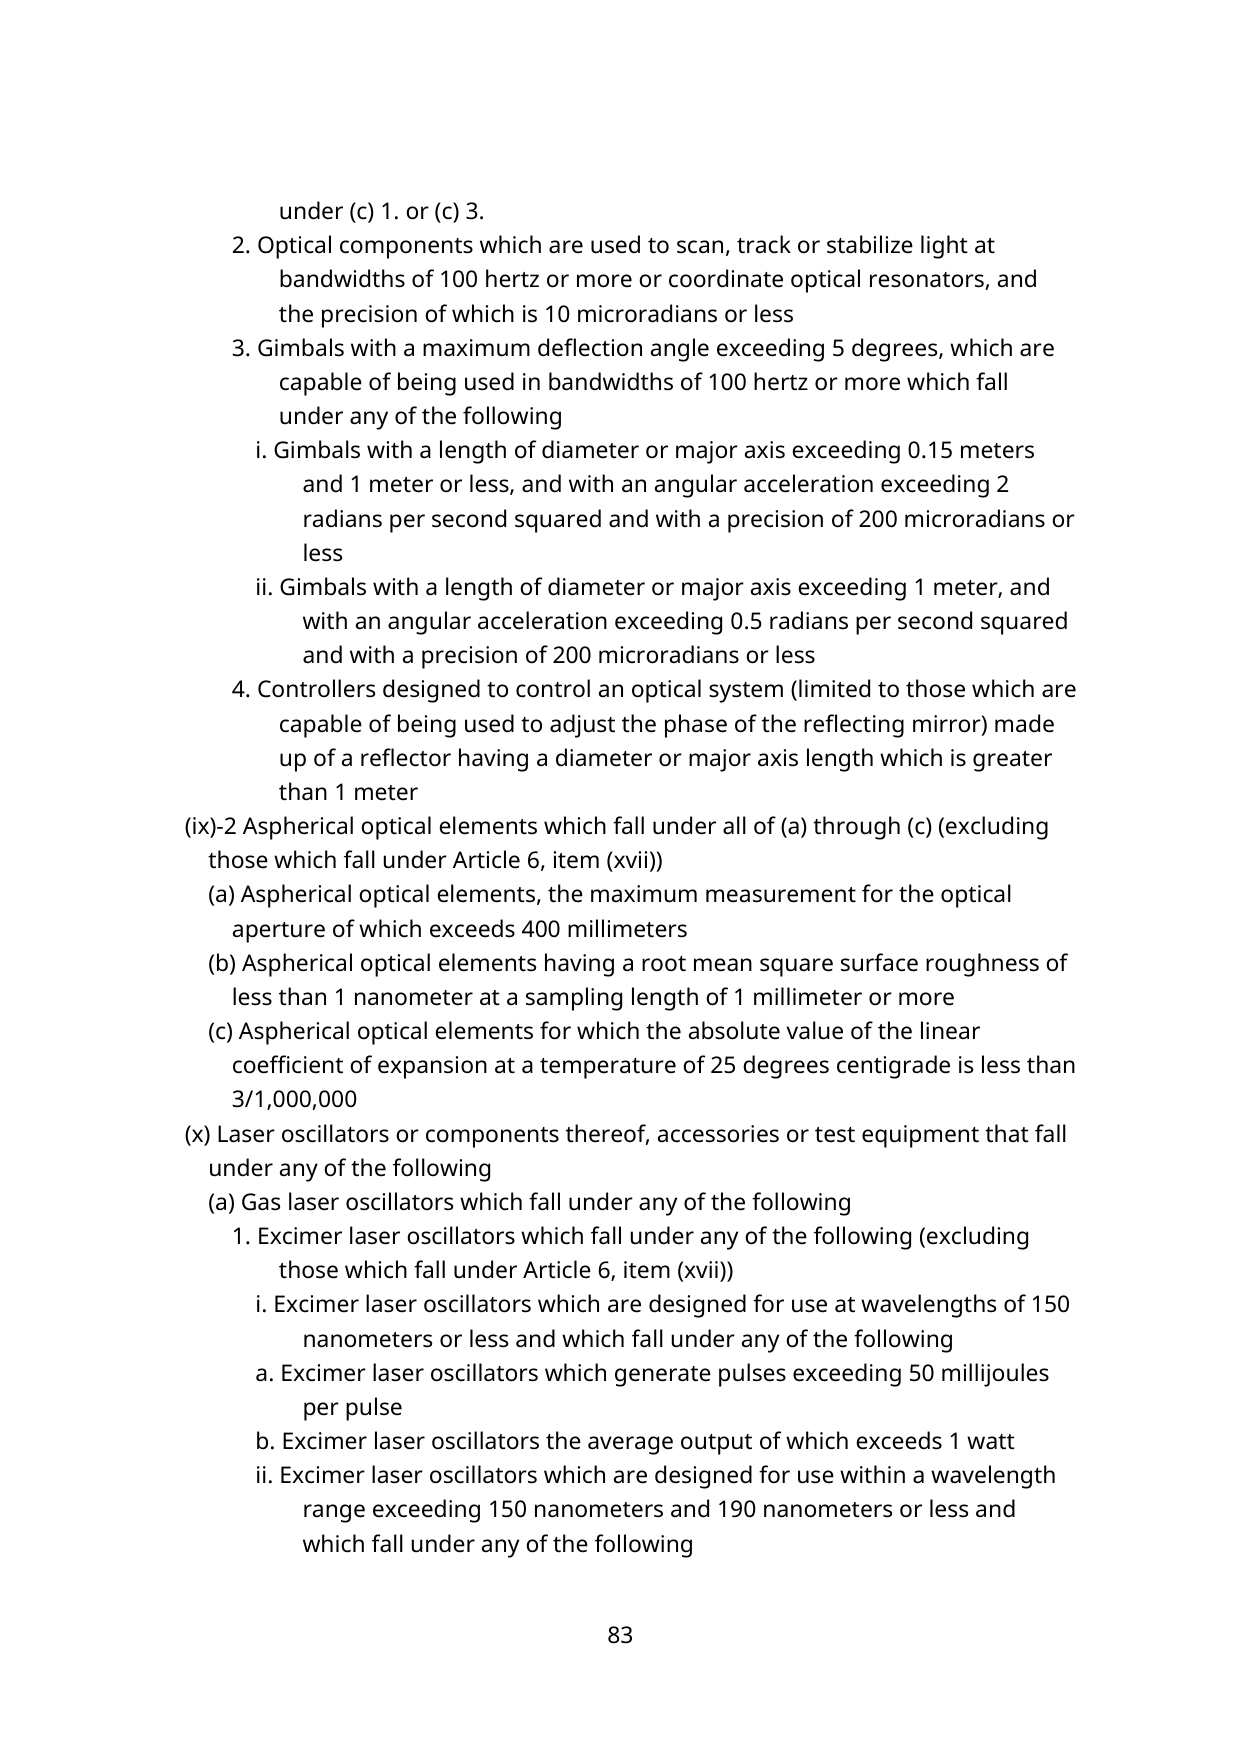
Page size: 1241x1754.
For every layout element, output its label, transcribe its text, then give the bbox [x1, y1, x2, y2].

text ii. Gimbals with a length of diameter or major axis exceeding 1 meter, and with an angular acceleration exceeding 0.5 radians per second squared and with a precision of 200 microradians or less [253, 569, 1079, 672]
text i. Excimer laser oscillators which are designed for use at wavelengths of 150 nanometers or less and which fall under any of the following [253, 1287, 1079, 1355]
text 2. Optical components which are used to scan, track or stabilize light at bandwidths of 100 hertz or more or coordinate optical resonators, and the precision of which is 10 microradians or less [230, 228, 1079, 330]
text ii. Excimer laser oscillators which are designed for use within a wavelength range exceeding 150 nanometers and 190 nanometers or less and which fall under any of the following [253, 1458, 1079, 1560]
text (x) Laser oscillators or components thereof, accessories or test equipment that fall under any of the following [184, 1116, 1079, 1184]
text b. Excimer laser oscillators the average output of which exceeds 1 watt [253, 1424, 1079, 1458]
text i. Gimbals with a length of diameter or major axis exceeding 0.15 meters and 1 meter or less, and with an angular acceleration exceeding 2 radians per second squared and with a precision of 200 microradians or less [253, 433, 1079, 569]
text a. Excimer laser oscillators which generate pulses exceeding 50 millijoules per pulse [253, 1355, 1079, 1424]
text (ix)-2 Aspherical optical elements which fall under all of (a) through (c) (excluding those which fall under Article 6, item (xvii)) [184, 809, 1079, 877]
text 1. Excimer laser oscillators which fall under any of the following (excluding those which fall under Article 6, item (xvii)) [230, 1219, 1079, 1287]
text (c) Aspherical optical elements for which the absolute value of the linear coefficient of expansion at a temperature of 25 degrees centigrade is less than 3/1,000,000 [207, 1014, 1079, 1116]
text 4. Controllers designed to control an optical system (limited to those which are capable of being used to adjust the phase of the reflecting mirror) made up of a reflector having a diameter or major axis length which is greater than 1 meter [230, 672, 1079, 809]
text (a) Gas laser oscillators which fall under any of the following [207, 1184, 1079, 1219]
text 3. Gimbals with a maximum deflection angle exceeding 5 degrees, which are capable of being used in bandwidths of 100 hertz or more which fall under any of the following [230, 330, 1079, 433]
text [230, 194, 1079, 228]
text (a) Aspherical optical elements, the maximum measurement for the optical aperture of which exceeds 400 millimeters [207, 877, 1079, 945]
text (b) Aspherical optical elements having a root mean square surface roughness of less than 1 nanometer at a sampling length of 1 millimeter or more [207, 945, 1079, 1014]
